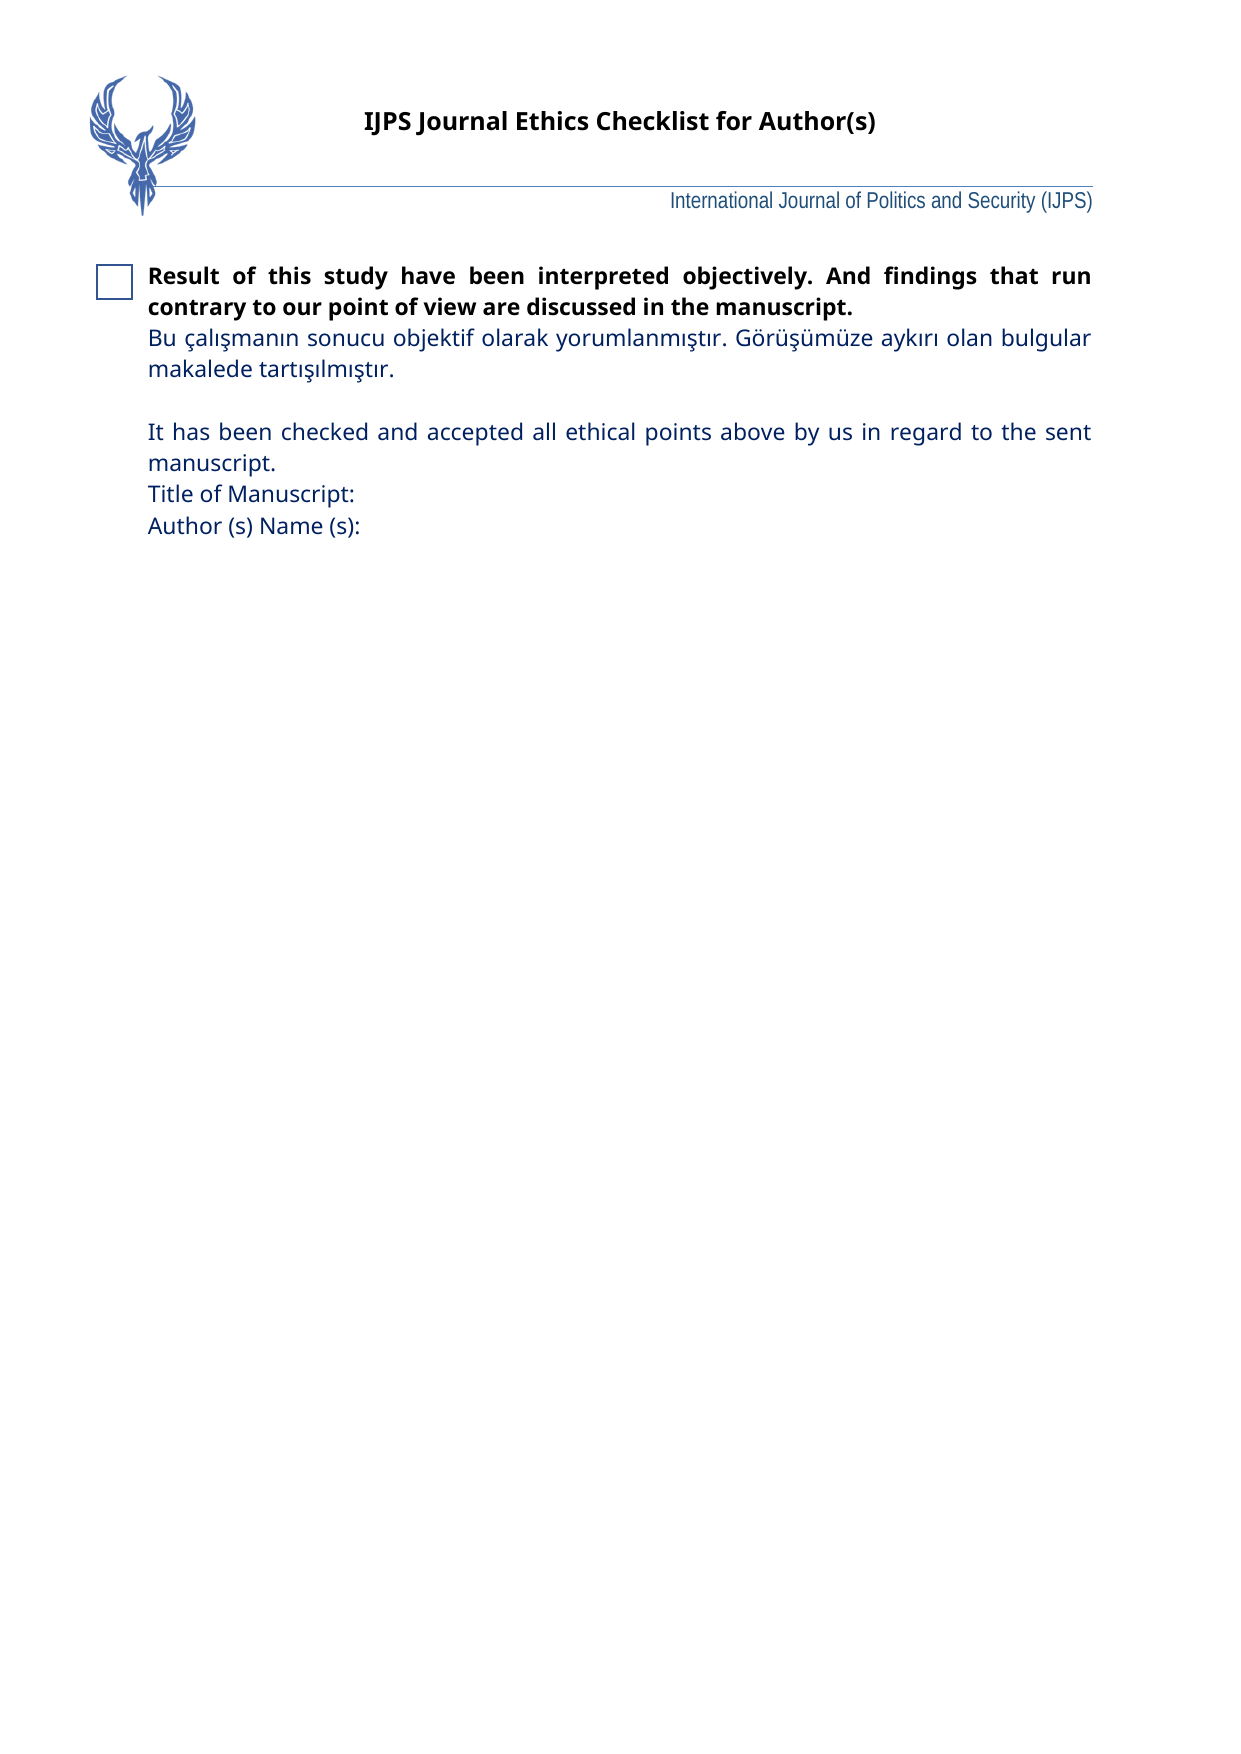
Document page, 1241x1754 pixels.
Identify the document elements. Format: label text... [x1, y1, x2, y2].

text Author (s) Name (s): [148, 510, 1093, 541]
text It has been checked and accepted all ethical points above by us in regard to the sent manuscript. [148, 416, 1093, 478]
text Result of this study have been interpreted objectively. And findings that run contrary to our point of view are discussed in the manuscript. [148, 260, 1093, 322]
text Title of Manuscript: [148, 478, 1093, 510]
text Bu çalışmanın sonucu objektif olarak yorumlanmıştır. Görüşümüze aykırı olan bulgular makalede tartışılmıştır. [148, 322, 1093, 385]
